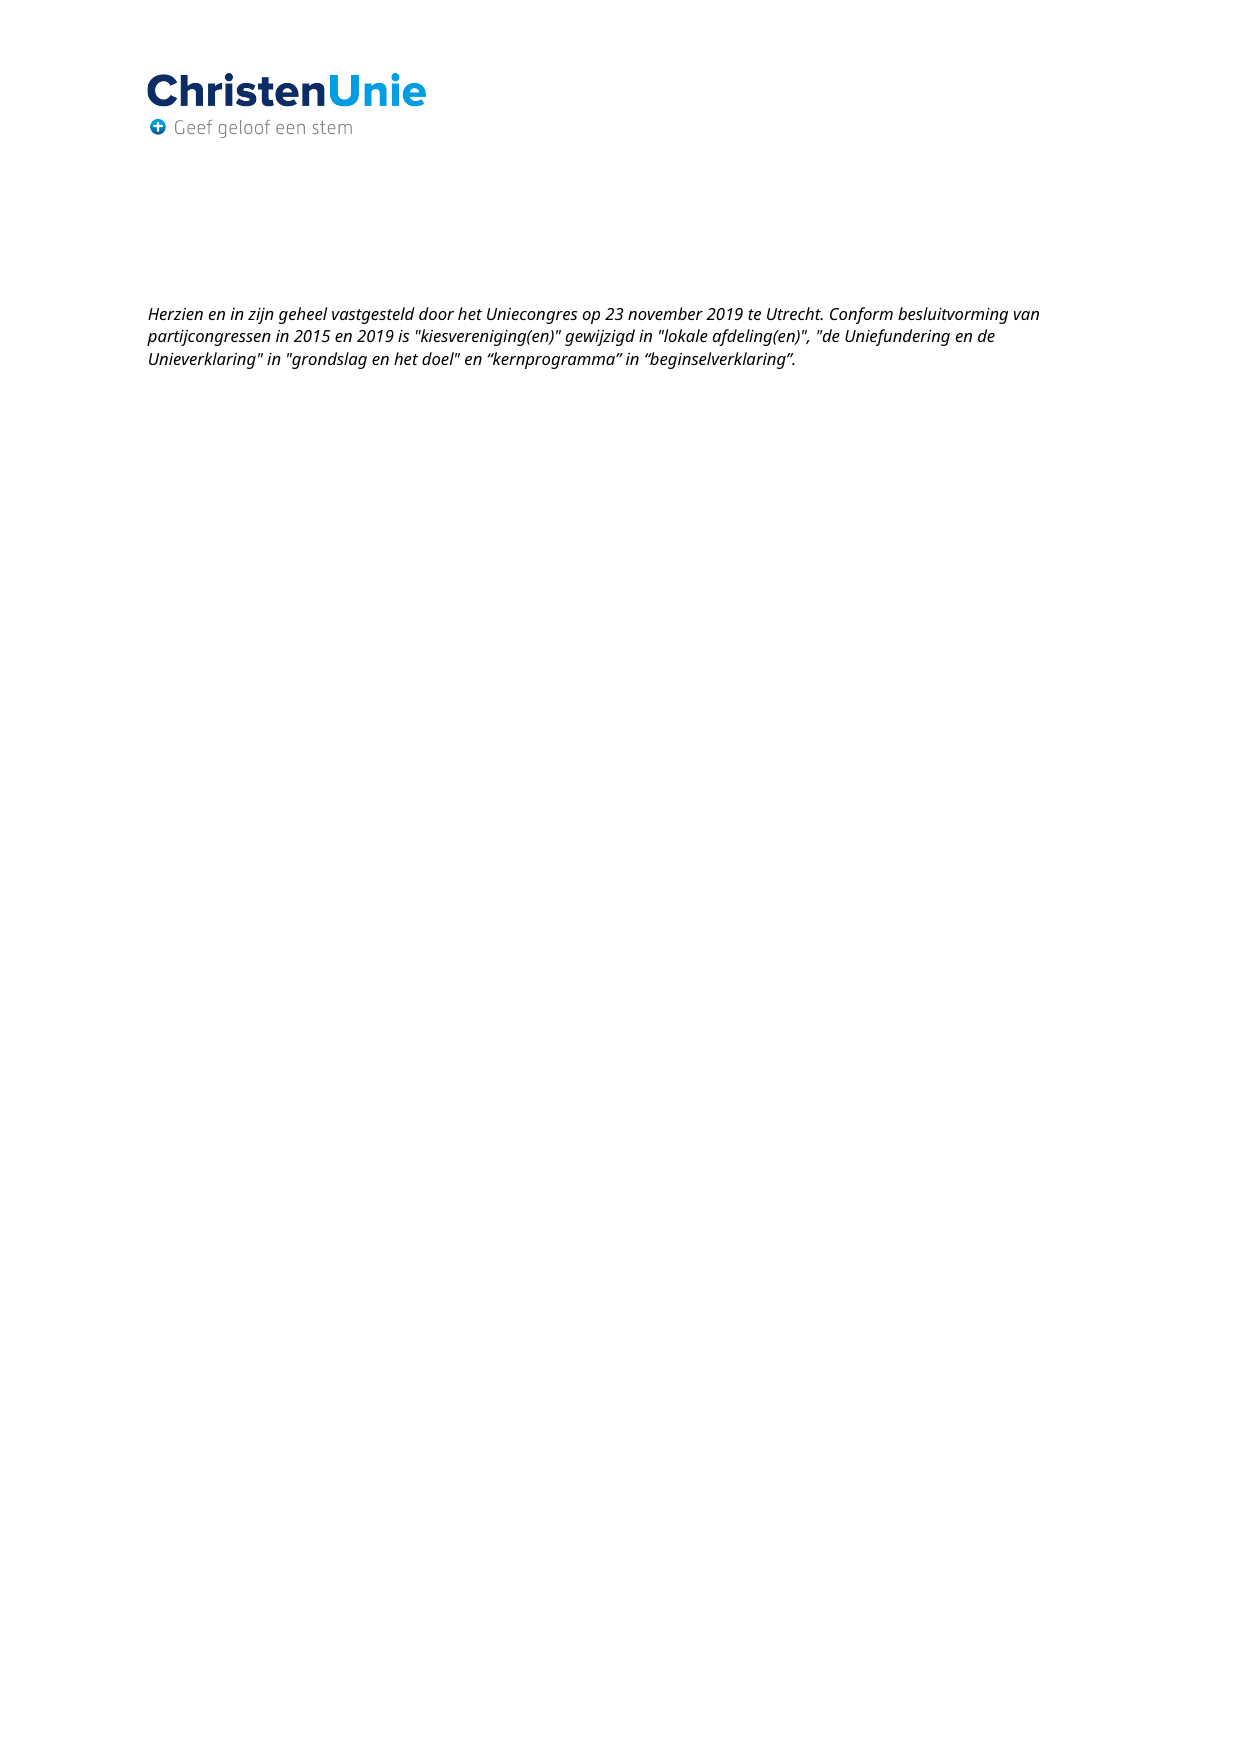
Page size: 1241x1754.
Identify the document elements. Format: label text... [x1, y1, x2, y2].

picture [147, 73, 426, 138]
text Herzien en in zijn geheel vastgesteld door het Uniecongres op 23 november 2019 te Utrecht. Conform besluitvorming van partijcongressen in 2015 en 2019 is "kiesvereniging(en)" gewijzigd in "lokale afdeling(en)", "de Uniefundering en de Unieverklaring" in "grondslag en het doel" en “kernprogramma” in “beginselverklaring”. [148, 302, 1092, 370]
